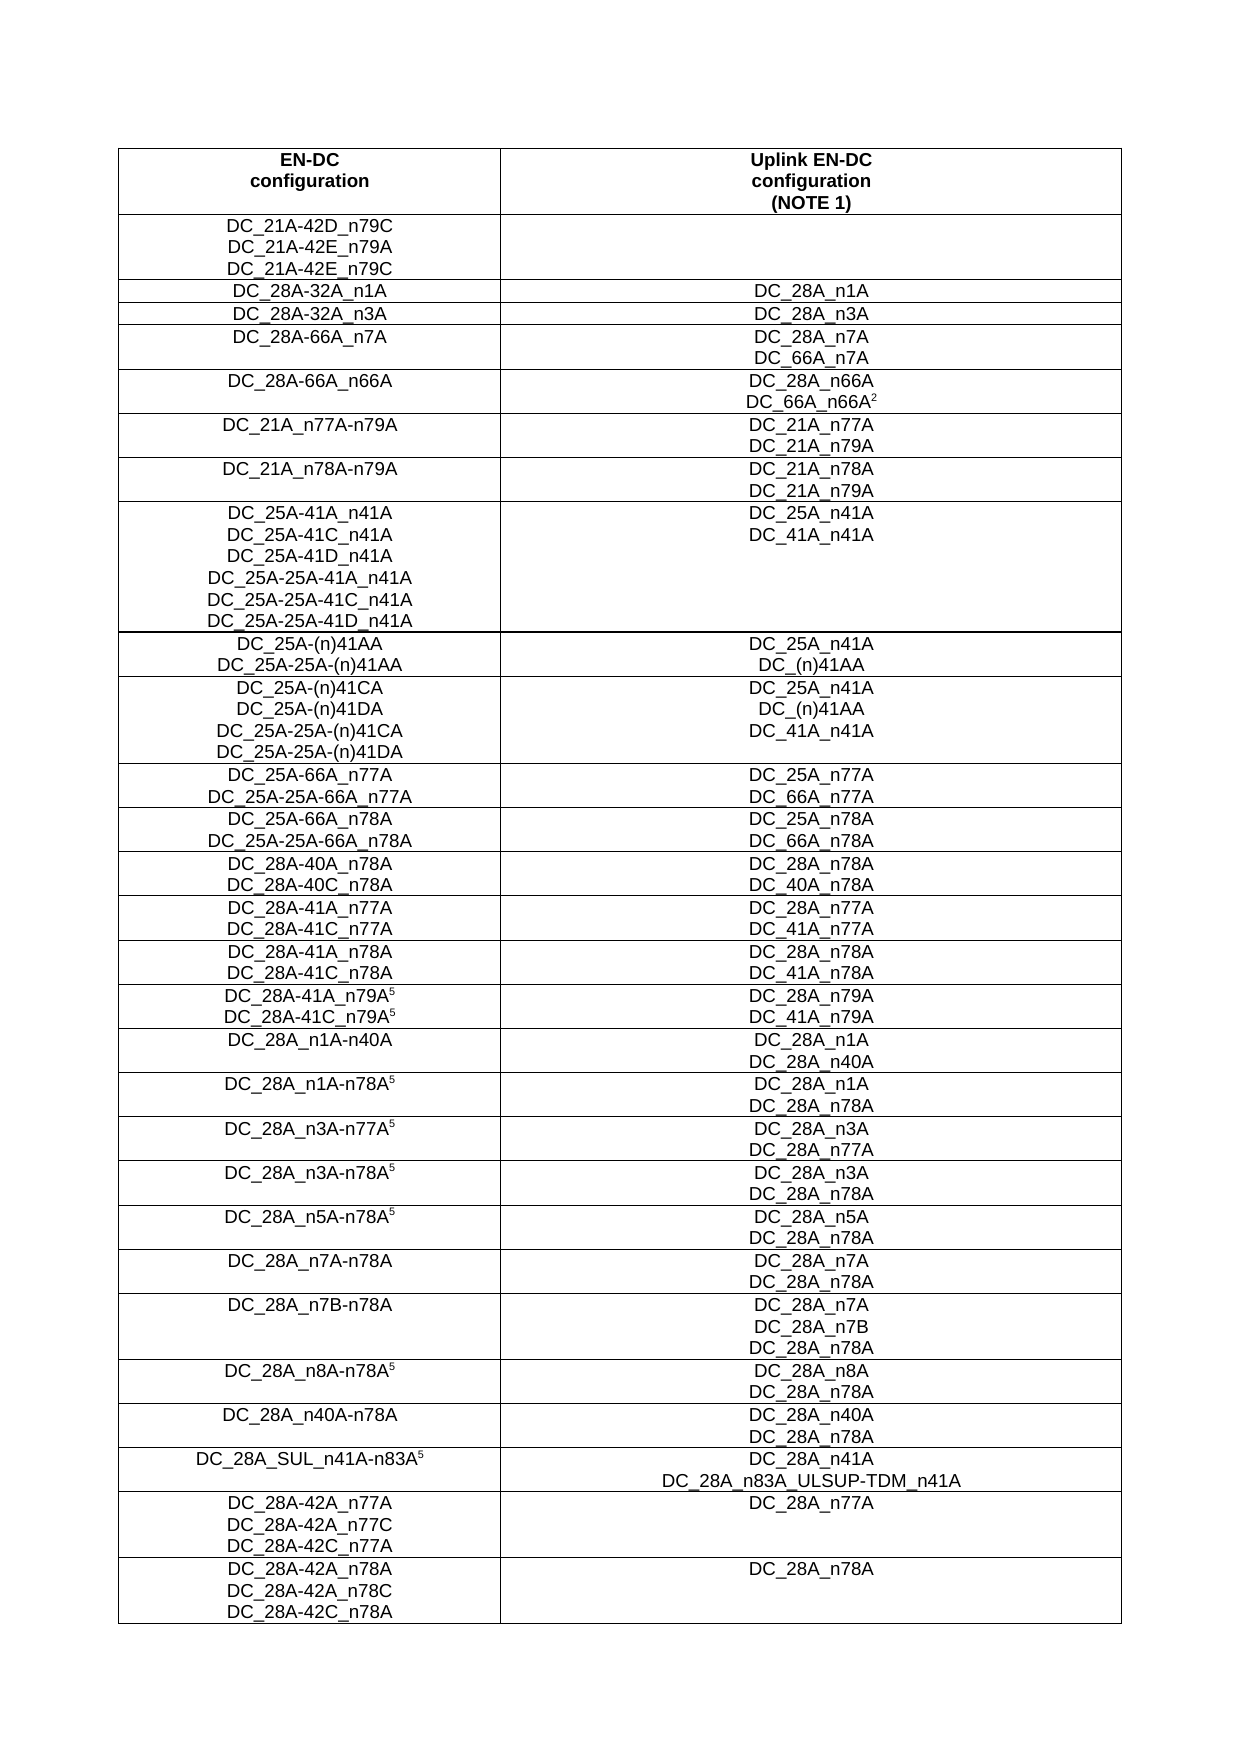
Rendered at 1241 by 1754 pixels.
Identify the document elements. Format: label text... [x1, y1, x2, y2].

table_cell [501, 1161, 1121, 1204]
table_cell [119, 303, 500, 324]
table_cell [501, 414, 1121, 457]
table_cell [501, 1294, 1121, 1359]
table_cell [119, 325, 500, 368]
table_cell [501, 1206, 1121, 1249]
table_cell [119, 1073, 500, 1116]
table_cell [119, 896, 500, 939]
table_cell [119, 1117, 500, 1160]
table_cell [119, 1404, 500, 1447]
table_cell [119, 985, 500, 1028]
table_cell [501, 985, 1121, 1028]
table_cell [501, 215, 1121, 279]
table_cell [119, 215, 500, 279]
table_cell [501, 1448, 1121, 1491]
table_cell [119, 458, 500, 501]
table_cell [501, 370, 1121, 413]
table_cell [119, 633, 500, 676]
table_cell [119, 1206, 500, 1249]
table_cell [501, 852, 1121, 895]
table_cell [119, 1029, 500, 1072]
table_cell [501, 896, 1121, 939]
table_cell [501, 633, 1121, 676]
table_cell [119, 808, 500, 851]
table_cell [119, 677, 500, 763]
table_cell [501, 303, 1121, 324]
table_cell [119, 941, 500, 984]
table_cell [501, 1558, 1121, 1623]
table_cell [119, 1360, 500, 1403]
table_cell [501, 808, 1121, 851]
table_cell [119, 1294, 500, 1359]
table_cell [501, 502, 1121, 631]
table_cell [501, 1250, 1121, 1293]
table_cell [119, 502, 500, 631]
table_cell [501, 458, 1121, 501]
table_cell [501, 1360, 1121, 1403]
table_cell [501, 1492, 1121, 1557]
table_header Uplink EN-DC configuration (NOTE 1) [501, 149, 1121, 213]
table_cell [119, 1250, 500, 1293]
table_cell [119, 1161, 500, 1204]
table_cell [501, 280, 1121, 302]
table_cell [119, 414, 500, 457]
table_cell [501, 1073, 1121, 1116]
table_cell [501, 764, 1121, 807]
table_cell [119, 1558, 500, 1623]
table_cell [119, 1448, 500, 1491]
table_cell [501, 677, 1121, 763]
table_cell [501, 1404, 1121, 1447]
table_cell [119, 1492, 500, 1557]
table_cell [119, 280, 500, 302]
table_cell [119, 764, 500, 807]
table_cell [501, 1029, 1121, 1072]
table_header EN-DC configuration [119, 149, 500, 213]
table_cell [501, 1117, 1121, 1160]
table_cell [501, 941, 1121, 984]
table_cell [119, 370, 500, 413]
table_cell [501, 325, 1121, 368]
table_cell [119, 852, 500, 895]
